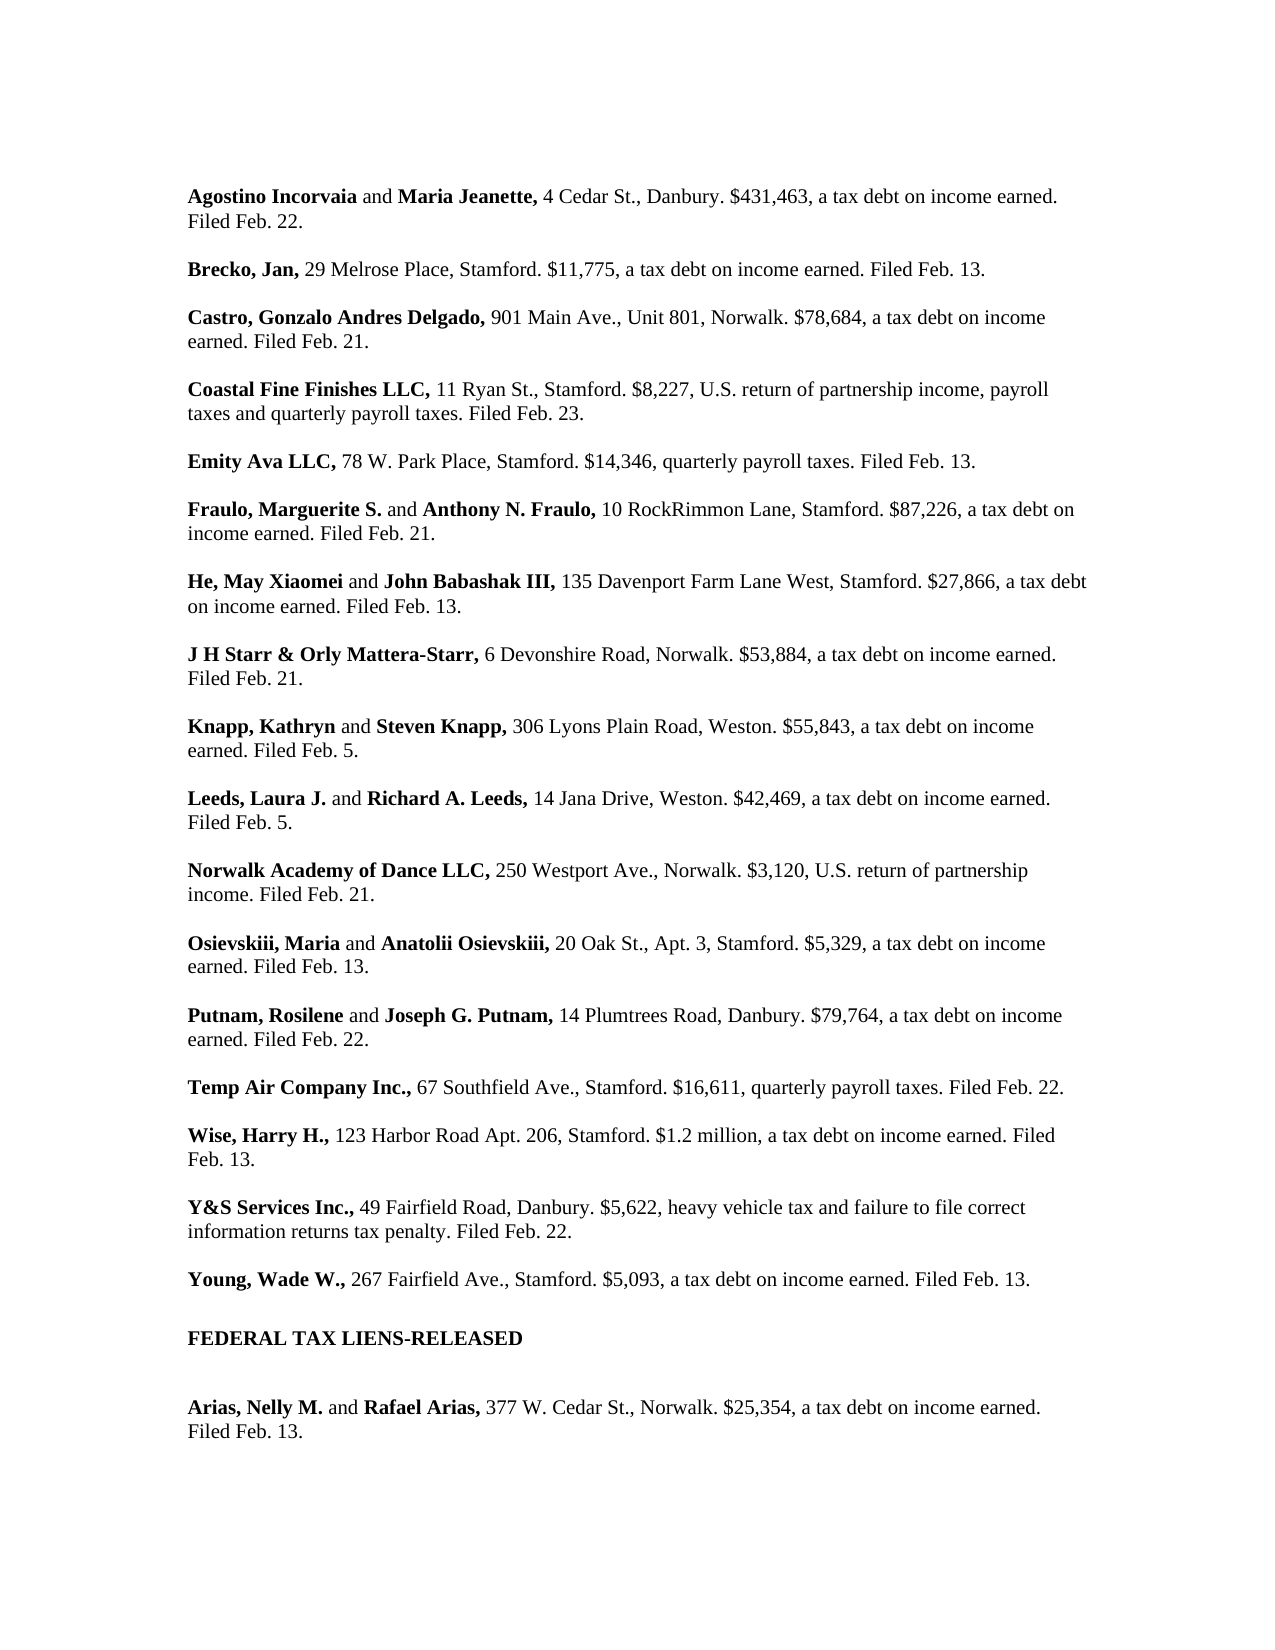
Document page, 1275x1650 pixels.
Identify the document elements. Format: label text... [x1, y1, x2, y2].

text Agostino Incorvaia and Maria Jeanette, 4 Cedar St., Danbury. $431,463, a tax debt on income earned. Filed Feb. 22. [187, 184, 1087, 233]
text Leeds, Laura J. and Richard A. Leeds, 14 Jana Drive, Weston. $42,469, a tax debt on income earned. Filed Feb. 5. [187, 786, 1087, 834]
text Wise, Harry H., 123 Harbor Road Apt. 206, Stamford. $1.2 million, a tax debt on income earned. Filed Feb. 13. [187, 1123, 1087, 1171]
text He, May Xiaomei and John Babashak III, 135 Davenport Farm Lane West, Stamford. $27,866, a tax debt on income earned. Filed Feb. 13. [187, 569, 1087, 618]
text FEDERAL TAX LIENS-RELEASED [187, 1326, 1087, 1350]
text Y&S Services Inc., 49 Fairfield Road, Danbury. $5,622, heavy vehicle tax and failure to file correct information returns tax penalty. Filed Feb. 22. [187, 1195, 1087, 1243]
text J H Starr & Orly Mattera-Starr, 6 Devonshire Road, Norwalk. $53,884, a tax debt on income earned. Filed Feb. 21. [187, 642, 1087, 690]
text Osievskiii, Maria and Anatolii Osievskiii, 20 Oak St., Apt. 3, Stamford. $5,329, a tax debt on income earned. Filed Feb. 13. [187, 930, 1087, 978]
text Knapp, Kathryn and Steven Knapp, 306 Lyons Plain Road, Weston. $55,843, a tax debt on income earned. Filed Feb. 5. [187, 714, 1087, 762]
text Temp Air Company Inc., 67 Southfield Ave., Stamford. $16,611, quarterly payroll taxes. Filed Feb. 22. [187, 1075, 1087, 1099]
text Fraulo, Marguerite S. and Anthony N. Fraulo, 10 RockRimmon Lane, Stamford. $87,226, a tax debt on income earned. Filed Feb. 21. [187, 497, 1087, 545]
text Young, Wade W., 267 Fairfield Ave., Stamford. $5,093, a tax debt on income earned. Filed Feb. 13. [187, 1267, 1087, 1291]
text Castro, Gonzalo Andres Delgado, 901 Main Ave., Unit 801, Norwalk. $78,684, a tax debt on income earned. Filed Feb. 21. [187, 305, 1087, 353]
text Arias, Nelly M. and Rafael Arias, 377 W. Cedar St., Norwalk. $25,354, a tax debt on income earned. Filed Feb. 13. [187, 1395, 1087, 1443]
text Brecko, Jan, 29 Melrose Place, Stamford. $11,775, a tax debt on income earned. Filed Feb. 13. [187, 257, 1087, 281]
text Norwalk Academy of Dance LLC, 250 Westport Ave., Norwalk. $3,120, U.S. return of partnership income. Filed Feb. 21. [187, 858, 1087, 906]
text Coastal Fine Finishes LLC, 11 Ryan St., Stamford. $8,227, U.S. return of partnership income, payroll taxes and quarterly payroll taxes. Filed Feb. 23. [187, 377, 1087, 425]
text Putnam, Rosilene and Joseph G. Putnam, 14 Plumtrees Road, Danbury. $79,764, a tax debt on income earned. Filed Feb. 22. [187, 1003, 1087, 1051]
text Emity Ava LLC, 78 W. Park Place, Stamford. $14,346, quarterly payroll taxes. Filed Feb. 13. [187, 449, 1087, 473]
